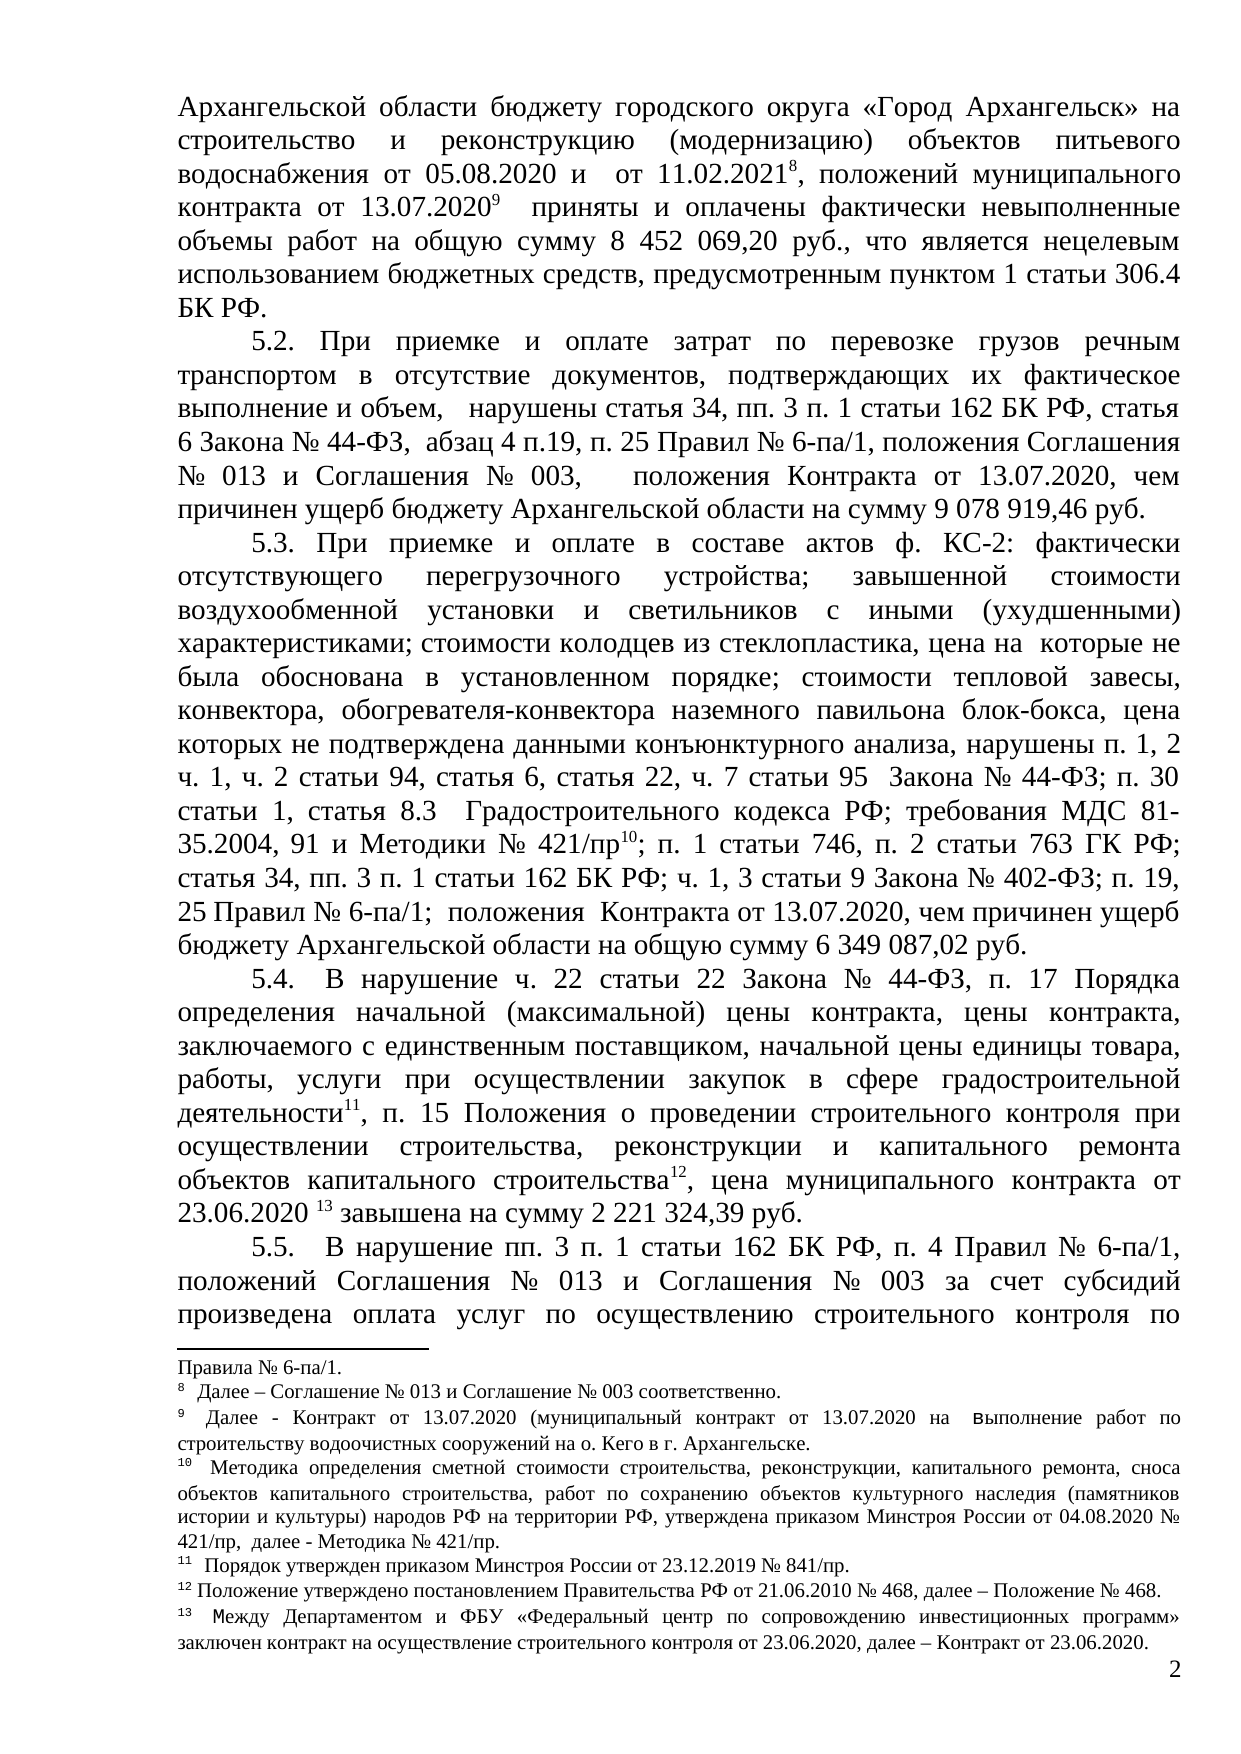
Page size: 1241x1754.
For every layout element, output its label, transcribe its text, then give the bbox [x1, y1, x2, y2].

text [177, 1229, 1181, 1330]
text 5.2. При приемке и оплате затрат по перевозке грузов речным транспортом в отсутствие документов, подтверждающих их фактическое выполнение и объем, нарушены статья 34, пп. 3 п. 1 статьи 162 БК РФ, статья 6 Закона № 44-ФЗ, абзац 4 п.19, п. 25 Правил № 6-па/1, положения Соглашения № 013 и Соглашения № 003, положения Контракта от 13.07.2020, чем причинен ущерб бюджету Архангельской области на сумму 9 078 919,46 руб. [177, 323, 1181, 525]
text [177, 89, 1181, 323]
text 5.4. В нарушение ч. 22 статьи 22 Закона № 44-ФЗ, п. 17 Порядка определения начальной (максимальной) цены контракта, цены контракта, заключаемого с единственным поставщиком, начальной цены единицы товара, работы, услуги при осуществлении закупок в сфере градостроительной деятельности, п. 15 Положения о проведении строительного контроля при осуществлении строительства, реконструкции и капитального ремонта объектов капитального строительства, цена муниципального контракта от 23.06.2020 завышена на сумму 2 221 324,39 руб. [177, 961, 1181, 1229]
text 5.3. При приемке и оплате в составе актов ф. КС-2: фактически отсутствующего перегрузочного устройства; завышенной стоимости воздухообменной установки и светильников с иными (ухудшенными) характеристиками; стоимости колодцев из стеклопластика, цена на которые не была обоснована в установленном порядке; стоимости тепловой завесы, конвектора, обогревателя-конвектора наземного павильона блок-бокса, цена которых не подтверждена данными конъюнктурного анализа, нарушены п. 1, 2 ч. 1, ч. 2 статьи 94, статья 6, статья 22, ч. 7 статьи 95 Закона № 44-ФЗ; п. 30 статьи 1, статья 8.3 Градостроительного кодекса РФ; требования МДС 81-35.2004, 91 и Методики № 421/пр; п. 1 статьи 746, п. 2 статьи 763 ГК РФ; статья 34, пп. 3 п. 1 статьи 162 БК РФ; ч. 1, 3 статьи 9 Закона № 402-ФЗ; п. 19, 25 Правил № 6-па/1; положения Контракта от 13.07.2020, чем причинен ущерб бюджету Архангельской области на общую сумму 6 349 087,02 руб. [177, 525, 1181, 961]
